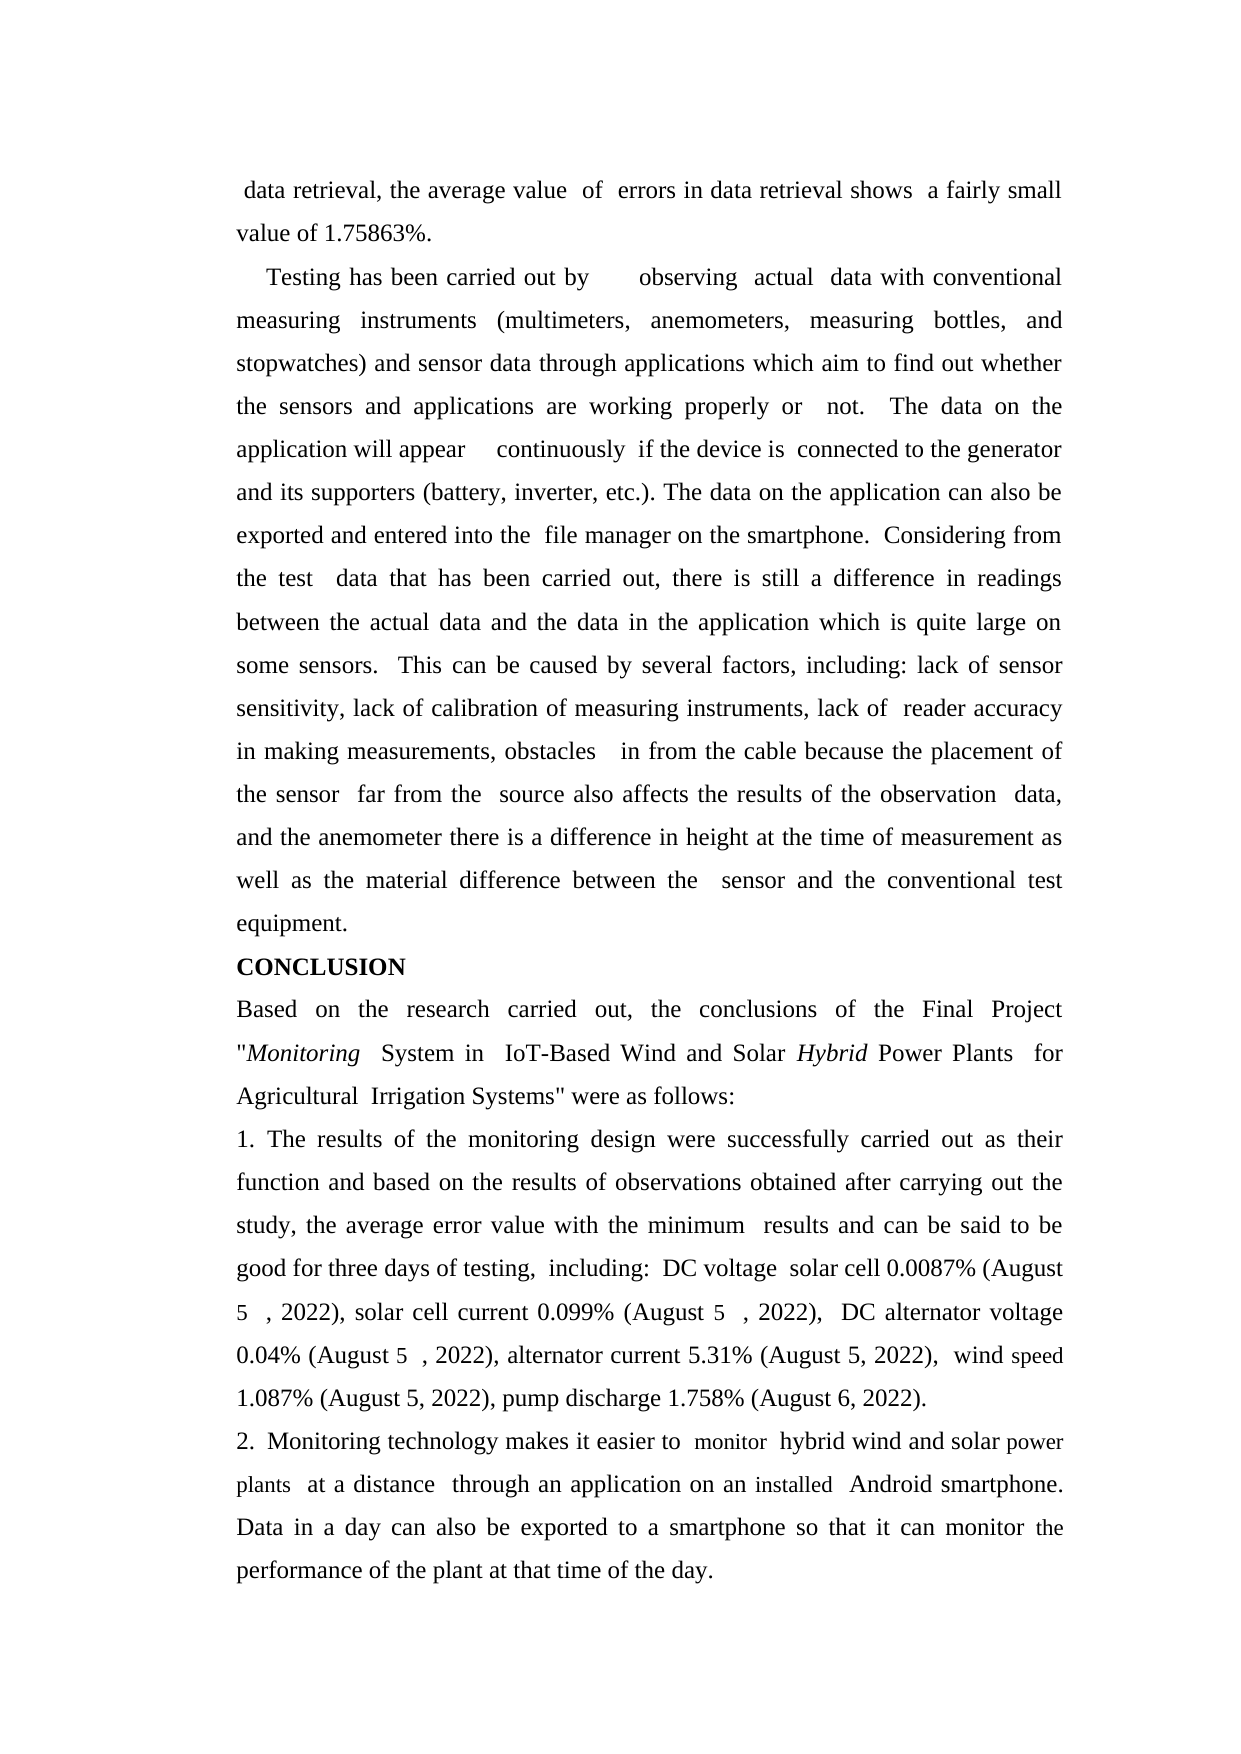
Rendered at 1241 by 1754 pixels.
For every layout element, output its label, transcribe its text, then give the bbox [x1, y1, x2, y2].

text data retrieval, the average value of errors in data retrieval shows a fairly small value of 1.75863%. [236, 175, 1063, 247]
subtitle CONCLUSION [236, 952, 1076, 980]
text Based on the research carried out, the conclusions of the Final Project "Monitoring System in IoT-Based Wind and Solar Hybrid Power Plants for Agricultural Irrigation Systems" were as follows: [236, 994, 1063, 1109]
list Monitoring technology makes it easier to monitor hybrid wind and solar power plants at a distance through an application on an installed Android smartphone. Data in a day can also be exported to a smartphone so that it can monitor the performance of the plant at that time of the day. [236, 1426, 1063, 1584]
list The results of the monitoring design were successfully carried out as their function and based on the results of observations obtained after carrying out the study, the average error value with the minimum results and can be said to be good for three days of testing, including: DC voltage solar cell 0.0087% (August 5 , 2022), solar cell current 0.099% (August 5 , 2022), DC alternator voltage 0.04% (August 5 , 2022), alternator current 5.31% (August 5, 2022), wind speed 1.087% (August 5, 2022), pump discharge 1.758% (August 6, 2022). [236, 1124, 1064, 1412]
text Testing has been carried out by observing actual data with conventional measuring instruments (multimeters, anemometers, measuring bottles, and stopwatches) and sensor data through applications which aim to find out whether the sensors and applications are working properly or not. The data on the application will appear continuously if the device is connected to the generator and its supporters (battery, inverter, etc.). The data on the application can also be exported and entered into the file manager on the smartphone. Considering from the test data that has been carried out, there is still a difference in readings between the actual data and the data in the application which is quite large on some sensors. This can be caused by several factors, including: lack of sensor sensitivity, lack of calibration of measuring instruments, lack of reader accuracy in making measurements, obstacles in from the cable because the placement of the sensor far from the source also affects the results of the observation data, and the anemometer there is a difference in height at the time of measurement as well as the material difference between the sensor and the conventional test equipment. [236, 262, 1063, 937]
